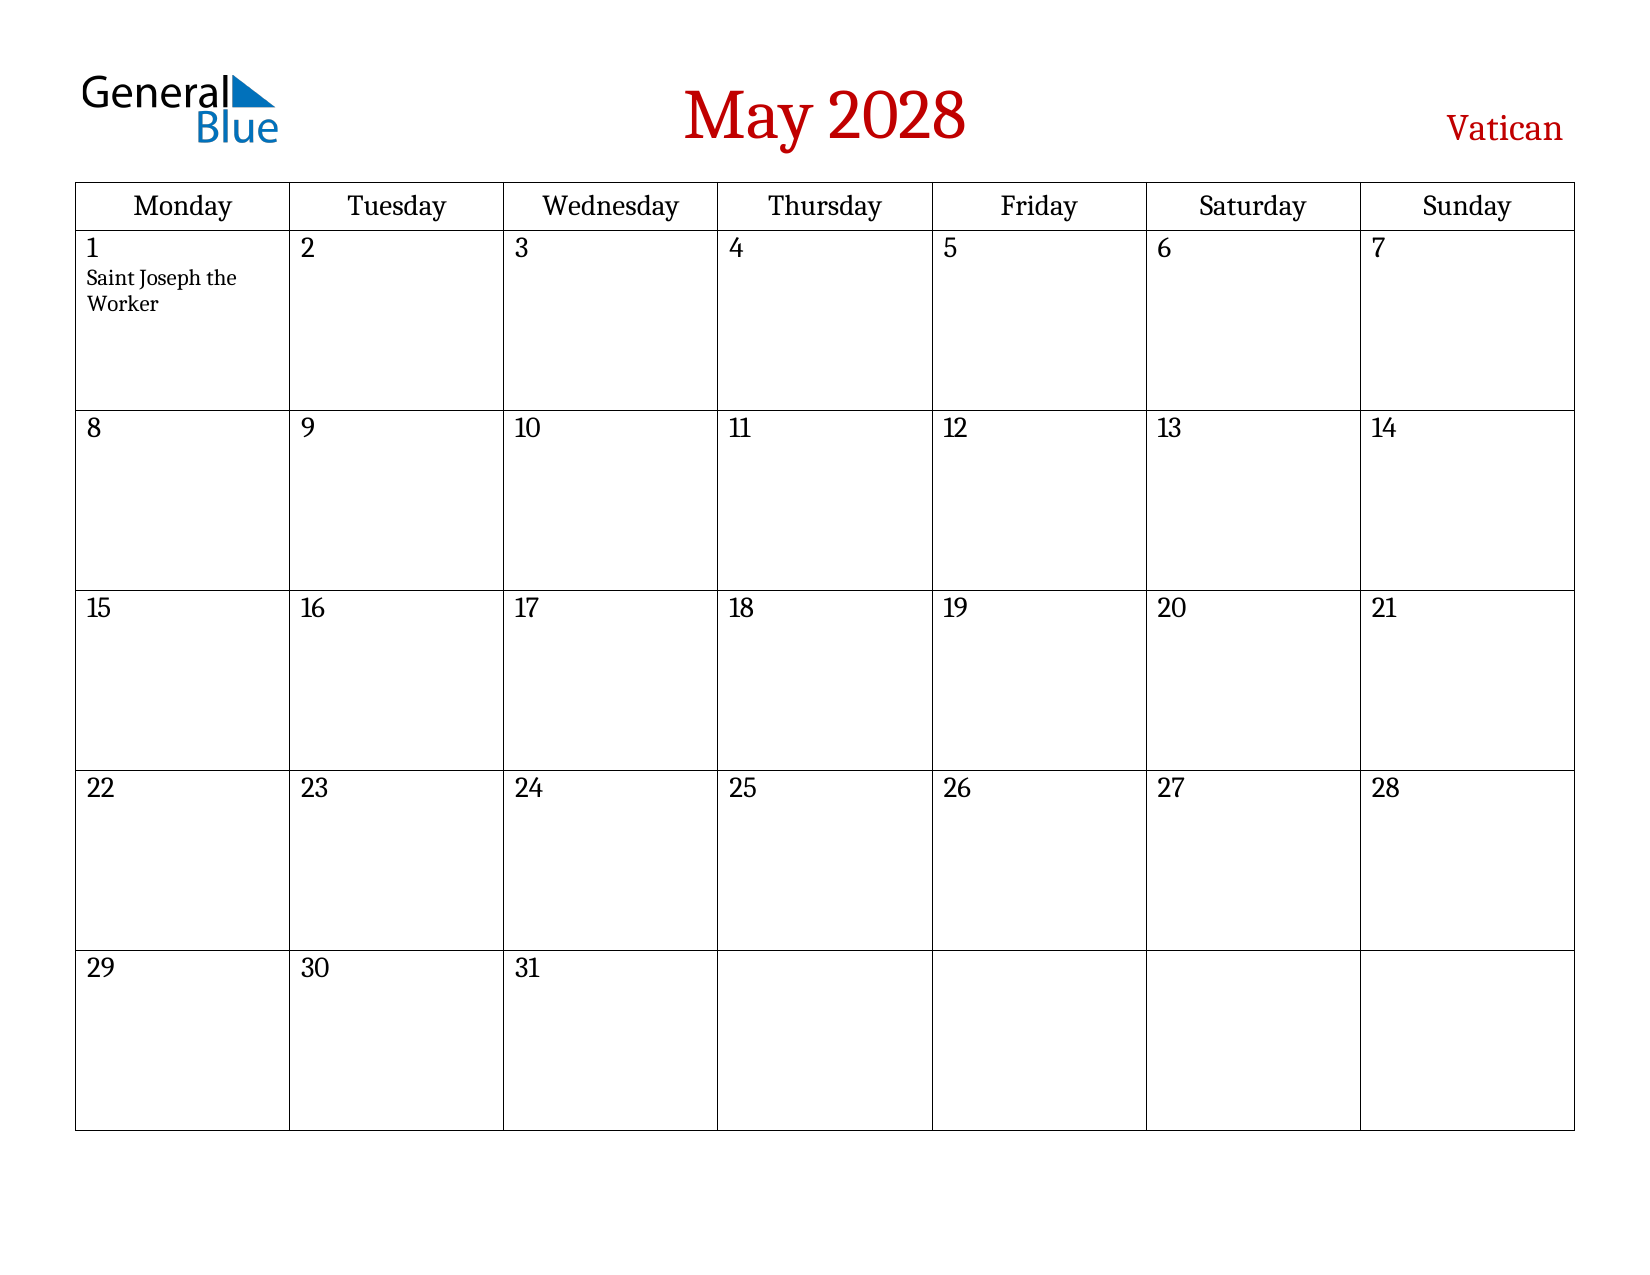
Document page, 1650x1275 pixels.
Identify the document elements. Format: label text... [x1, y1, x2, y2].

table_cell [933, 805, 1146, 950]
table_cell 12 [933, 411, 1146, 444]
table_cell [290, 625, 503, 770]
table_cell 2 [290, 231, 503, 264]
table_cell [1361, 805, 1574, 950]
table_cell 5 [933, 231, 1146, 264]
table_cell 19 [933, 591, 1146, 625]
table_cell 22 [76, 771, 289, 805]
table_cell 3 [504, 231, 717, 264]
table_cell Monday [76, 183, 289, 230]
table_cell 18 [718, 591, 932, 625]
table_cell [718, 445, 932, 590]
table_header [76, 75, 503, 182]
table_cell [290, 445, 503, 590]
table_cell [504, 625, 717, 770]
table_cell 17 [504, 591, 717, 625]
table_cell Thursday [718, 183, 932, 230]
table_cell 15 [76, 591, 289, 625]
table_cell 25 [718, 771, 932, 805]
table_cell 16 [290, 591, 503, 625]
table_cell Wednesday [504, 183, 717, 230]
table_cell 10 [504, 411, 717, 444]
table_cell [76, 445, 289, 590]
table_cell 31 [504, 951, 717, 985]
table_cell 21 [1361, 591, 1574, 625]
table_cell 30 [290, 951, 503, 985]
table_cell [1361, 445, 1574, 590]
table_cell [1361, 951, 1574, 985]
table_cell 26 [933, 771, 1146, 805]
table_cell [718, 625, 932, 770]
table_cell 27 [1147, 771, 1360, 805]
table_cell [290, 805, 503, 950]
table_cell [504, 265, 717, 410]
table_cell [76, 805, 289, 950]
table_cell 11 [718, 411, 932, 444]
table_cell [1147, 625, 1360, 770]
table_cell [76, 985, 289, 1130]
table_cell 20 [1147, 591, 1360, 625]
table_cell 24 [504, 771, 717, 805]
table_cell 28 [1361, 771, 1574, 805]
table_cell [1147, 985, 1360, 1130]
table_cell 9 [290, 411, 503, 444]
table_cell 14 [1361, 411, 1574, 444]
table_cell [1147, 265, 1360, 410]
table_cell Saturday [1147, 183, 1360, 230]
table_cell [504, 805, 717, 950]
table_cell [718, 985, 932, 1130]
table_cell [718, 805, 932, 950]
table_cell [504, 985, 717, 1130]
table_cell 4 [718, 231, 932, 264]
picture [82, 75, 278, 143]
table_cell [1361, 265, 1574, 410]
table_cell 29 [76, 951, 289, 985]
table_cell [933, 625, 1146, 770]
table_header Vatican [1146, 75, 1574, 182]
table_cell [1147, 805, 1360, 950]
table_cell 1 [76, 231, 289, 264]
table_cell Tuesday [290, 183, 503, 230]
table_cell [290, 985, 503, 1130]
table_cell 13 [1147, 411, 1360, 444]
table_cell [718, 265, 932, 410]
table_cell [1361, 985, 1574, 1130]
table_cell [933, 951, 1146, 985]
table_cell [933, 985, 1146, 1130]
table_cell [290, 265, 503, 410]
table_cell Saint Joseph the Worker [76, 265, 289, 410]
table_cell 7 [1361, 231, 1574, 264]
table_cell [76, 625, 289, 770]
table_cell 6 [1147, 231, 1360, 264]
table_cell [718, 951, 932, 985]
table_cell 8 [76, 411, 289, 444]
table_cell Friday [933, 183, 1146, 230]
table_cell [504, 445, 717, 590]
table_cell Sunday [1361, 183, 1574, 230]
table_cell [933, 265, 1146, 410]
table_header May 2028 [504, 75, 1146, 182]
table_cell [1147, 445, 1360, 590]
table_cell [1147, 951, 1360, 985]
table_cell [1361, 625, 1574, 770]
table_cell 23 [290, 771, 503, 805]
table_cell [933, 445, 1146, 590]
